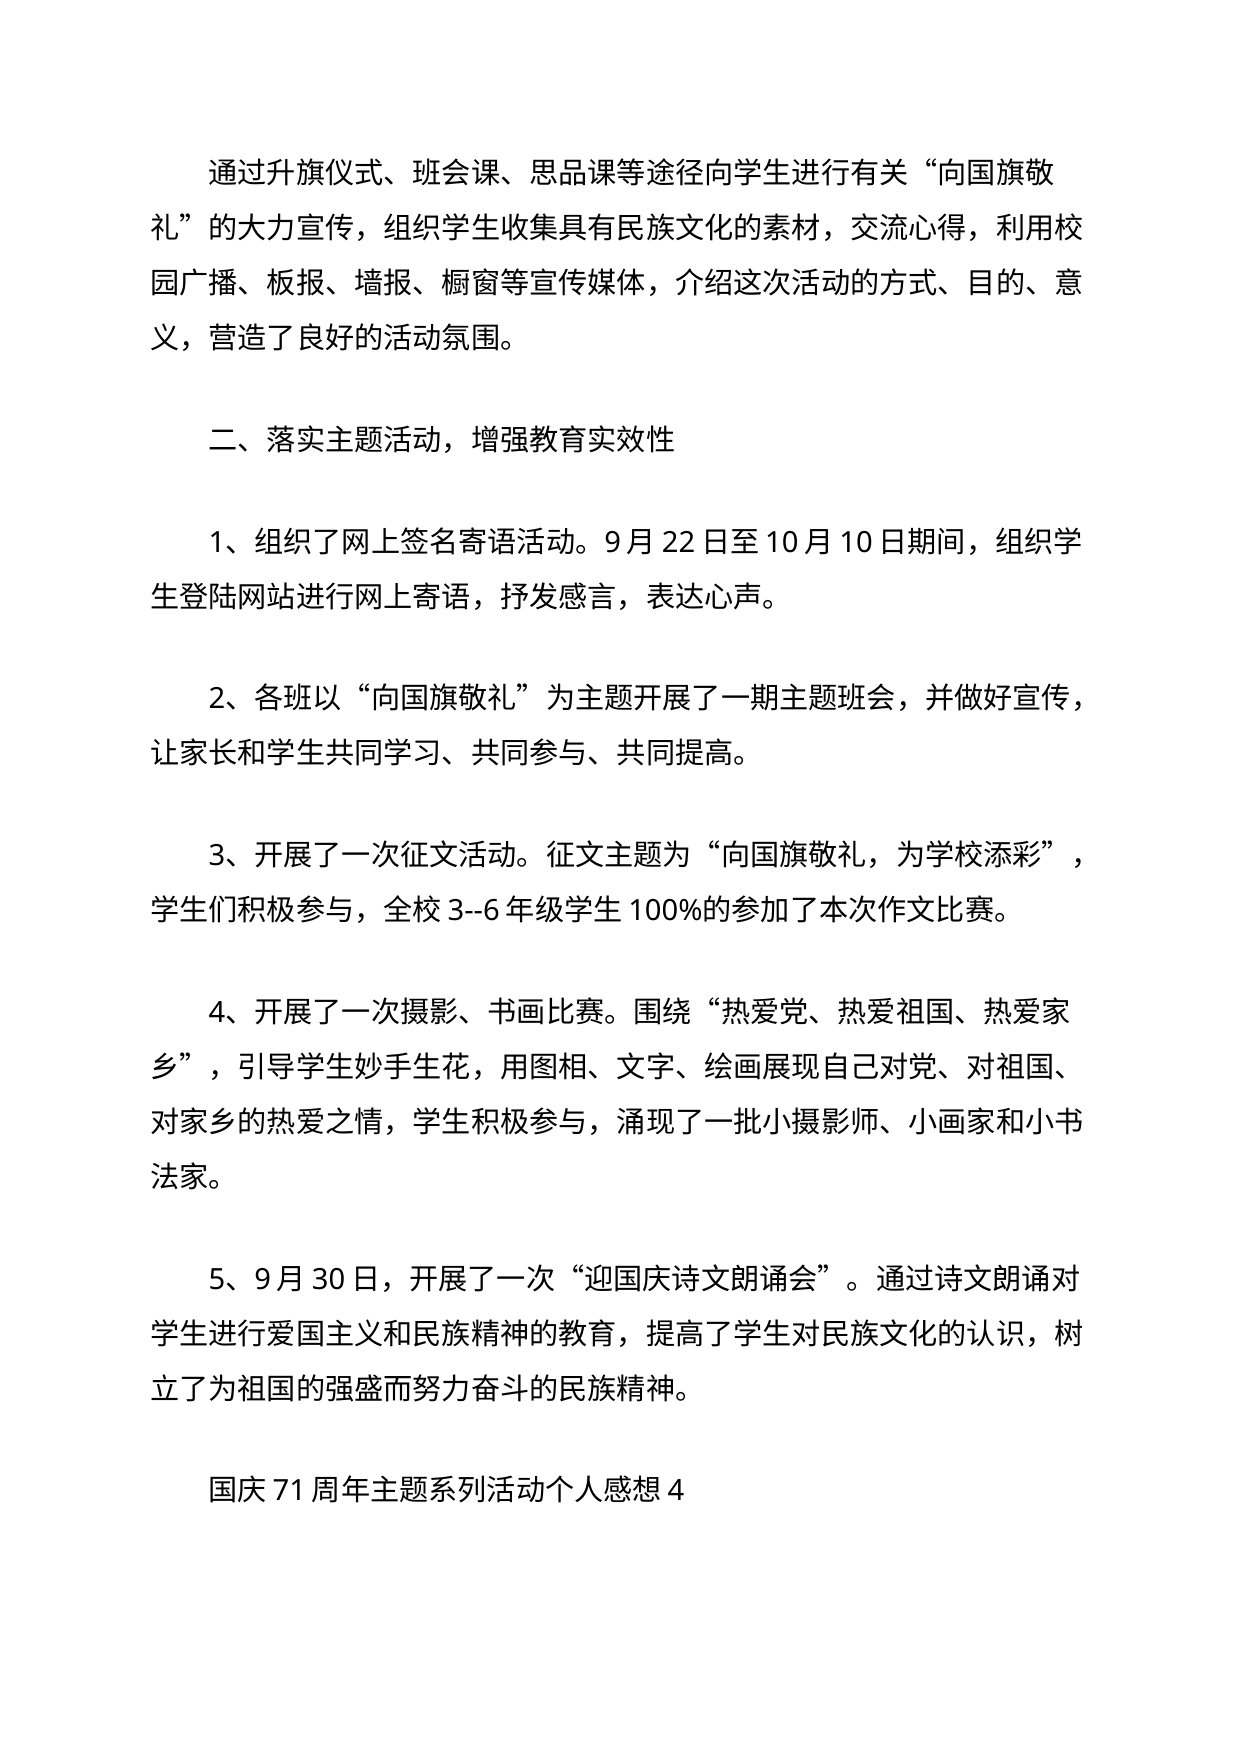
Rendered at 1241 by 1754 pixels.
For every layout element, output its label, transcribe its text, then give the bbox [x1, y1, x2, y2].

text 二、落实主题活动，增强教育实效性 [150, 416, 1090, 459]
text 5、9月30日，开展了一次“迎国庆诗文朗诵会”。通过诗文朗诵对学生进行爱国主义和民族精神的教育，提高了学生对民族文化的认识，树立了为祖国的强盛而努力奋斗的民族精神。 [150, 1255, 1090, 1407]
text 国庆71周年主题系列活动个人感想4 [150, 1467, 1090, 1509]
text 1、组织了网上签名寄语活动。9月22日至10月10日期间，组织学生登陆网站进行网上寄语，抒发感言，表达心声。 [150, 518, 1090, 616]
text 2、各班以“向国旗敬礼”为主题开展了一期主题班会，并做好宣传，让家长和学生共同学习、共同参与、共同提高。 [150, 675, 1090, 772]
text 通过升旗仪式、班会课、思品课等途径向学生进行有关“向国旗敬礼”的大力宣传，组织学生收集具有民族文化的素材，交流心得，利用校园广播、板报、墙报、橱窗等宣传媒体，介绍这次活动的方式、目的、意义，营造了良好的活动氛围。 [150, 150, 1090, 357]
text 3、开展了一次征文活动。征文主题为“向国旗敬礼，为学校添彩”，学生们积极参与，全校3--6年级学生100%的参加了本次作文比赛。 [150, 832, 1090, 929]
text 4、开展了一次摄影、书画比赛。围绕“热爱党、热爱祖国、热爱家乡”，引导学生妙手生花，用图相、文字、绘画展现自己对党、对祖国、对家乡的热爱之情，学生积极参与，涌现了一批小摄影师、小画家和小书法家。 [150, 989, 1090, 1196]
